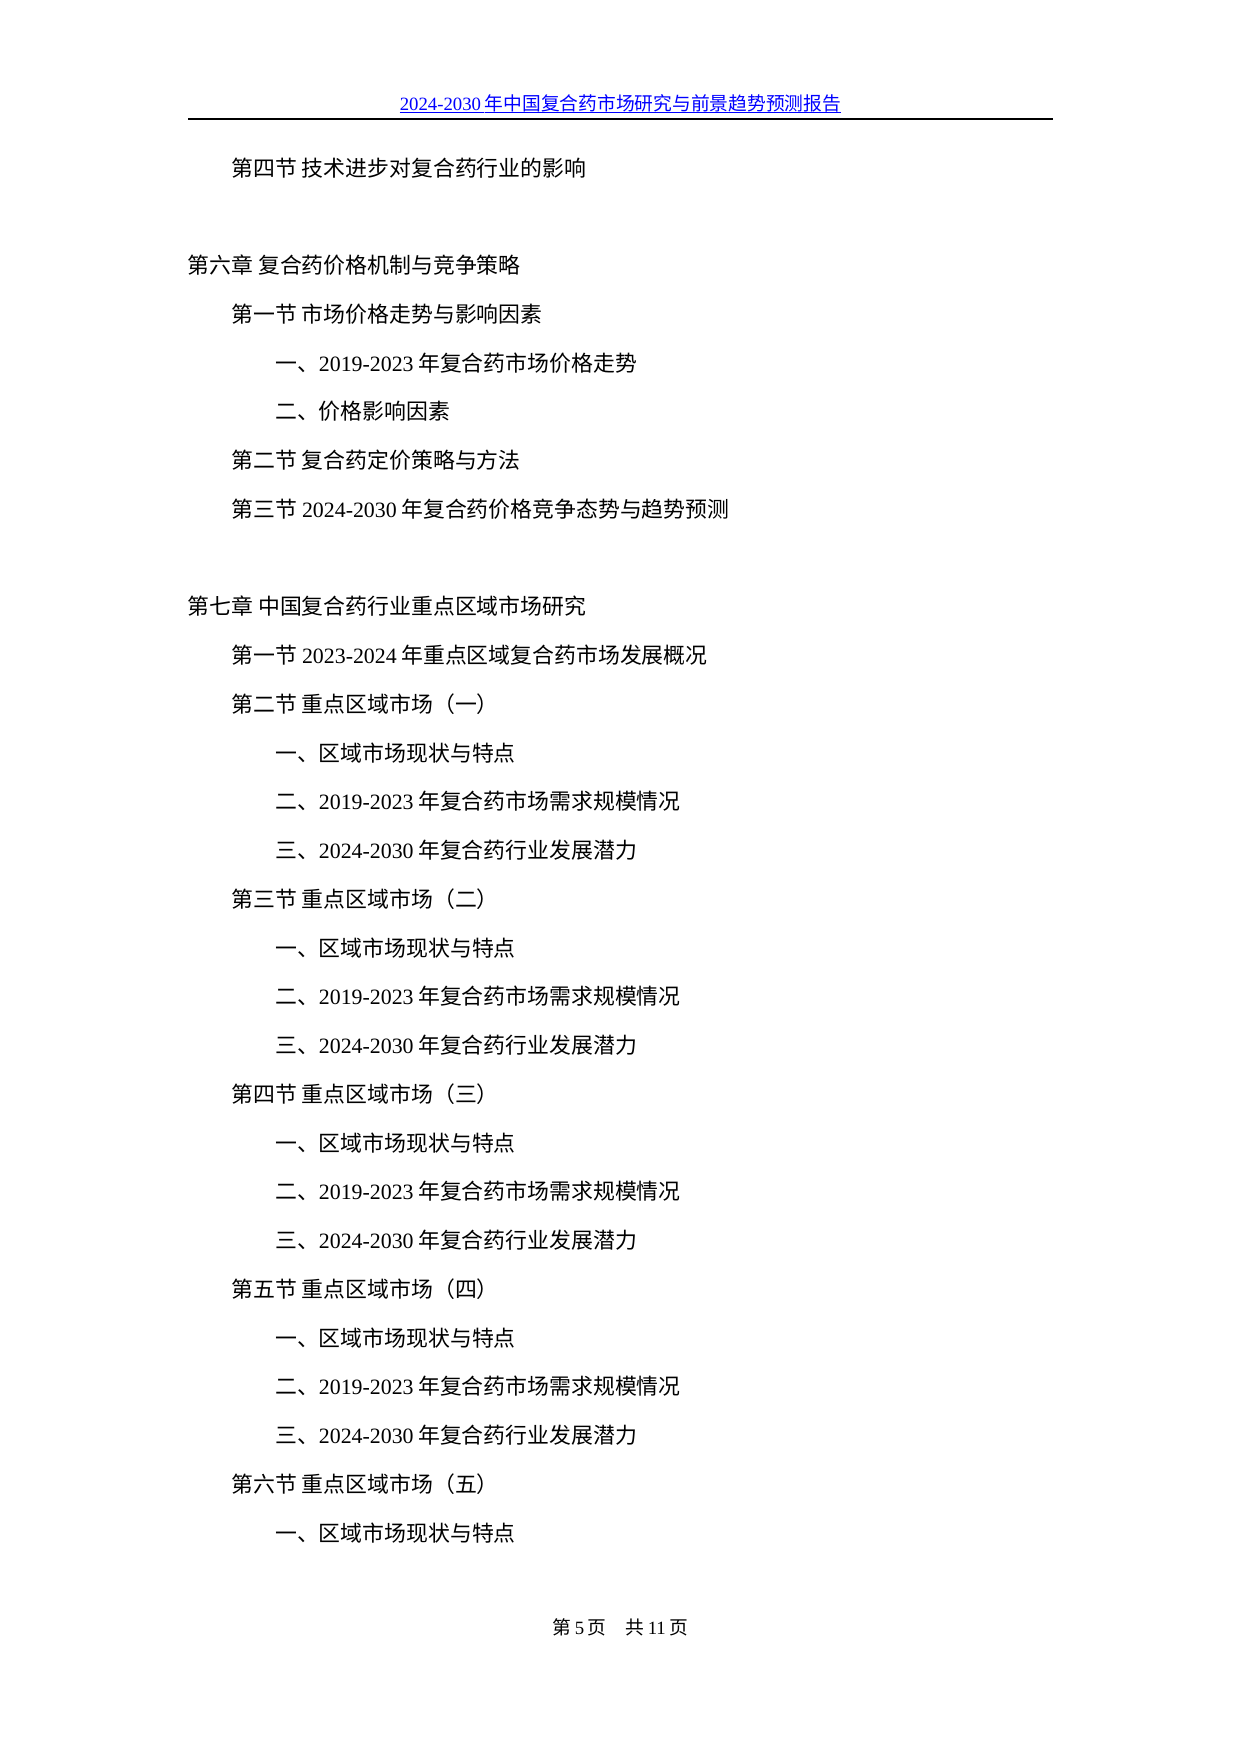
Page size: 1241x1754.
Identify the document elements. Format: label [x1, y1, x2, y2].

text [187, 150, 1053, 1548]
